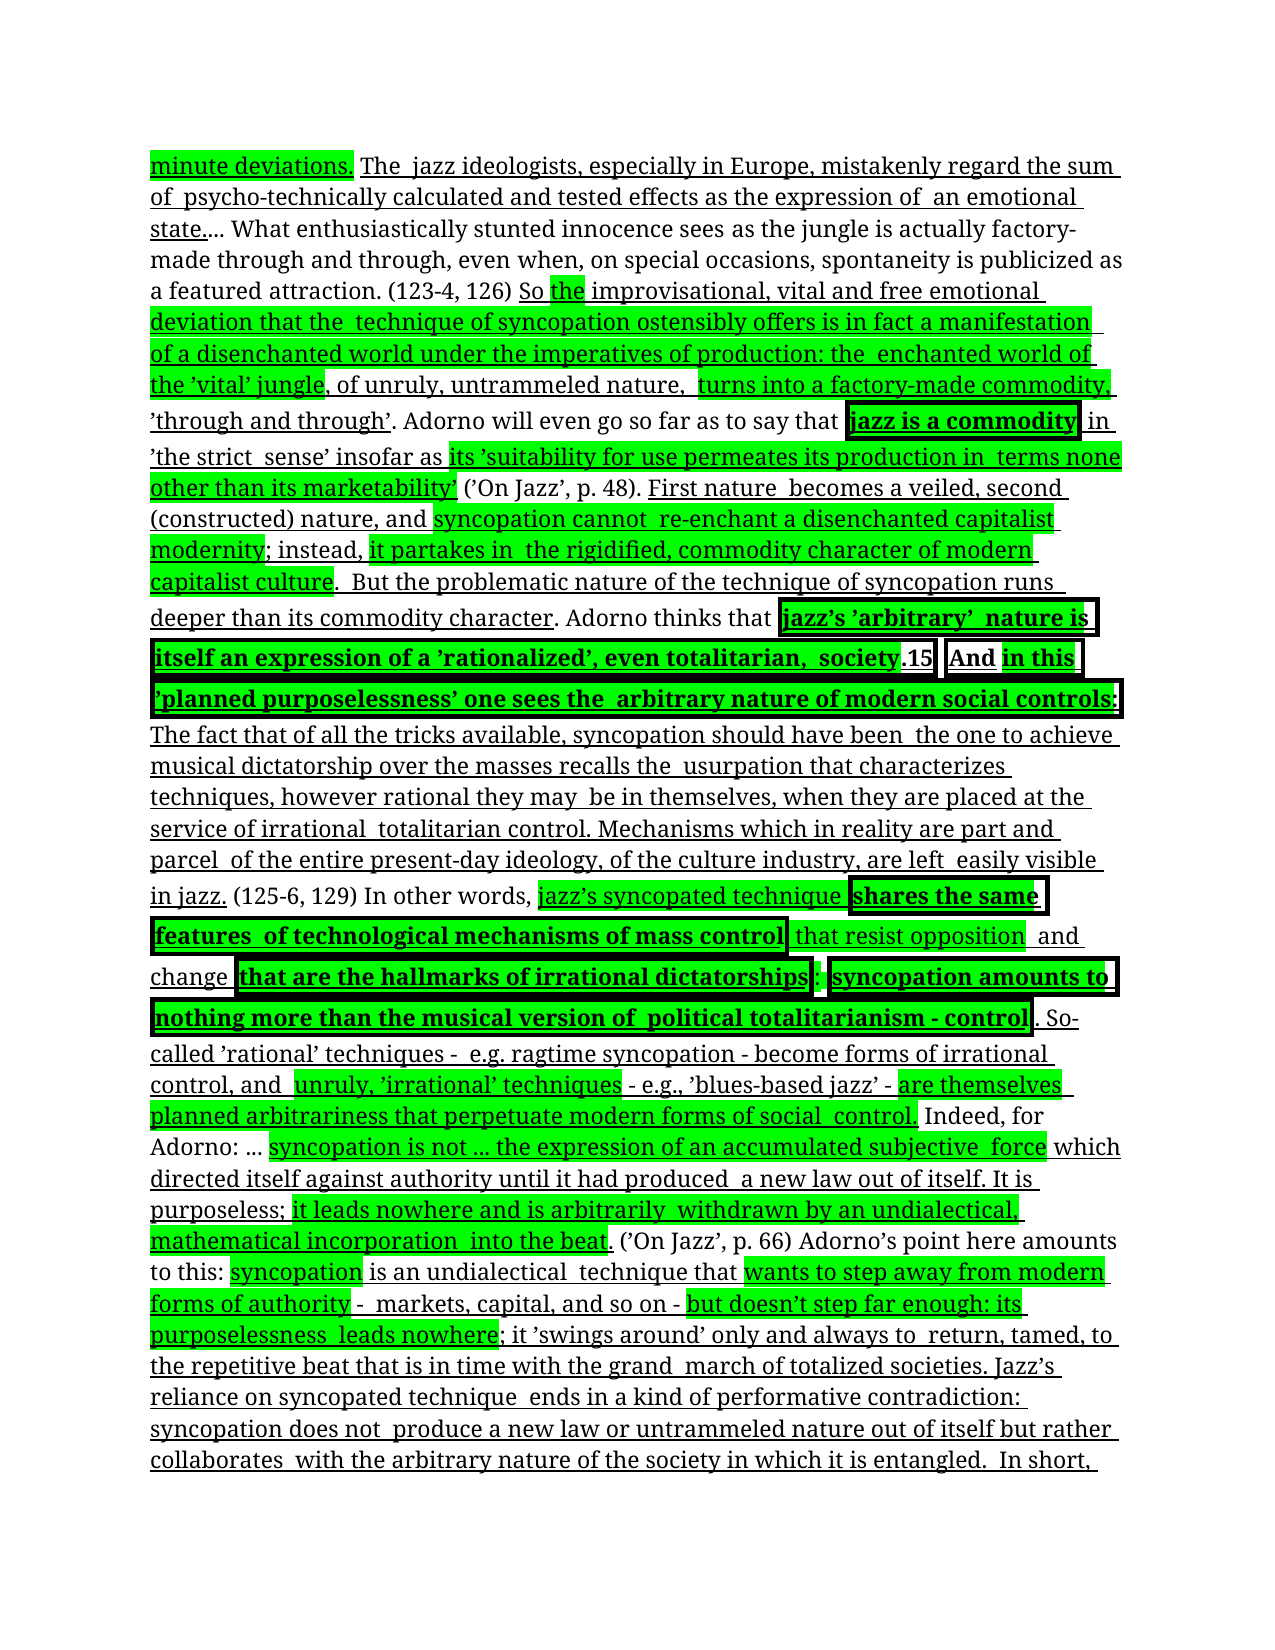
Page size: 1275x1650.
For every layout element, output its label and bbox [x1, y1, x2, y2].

text [150, 150, 1125, 1475]
